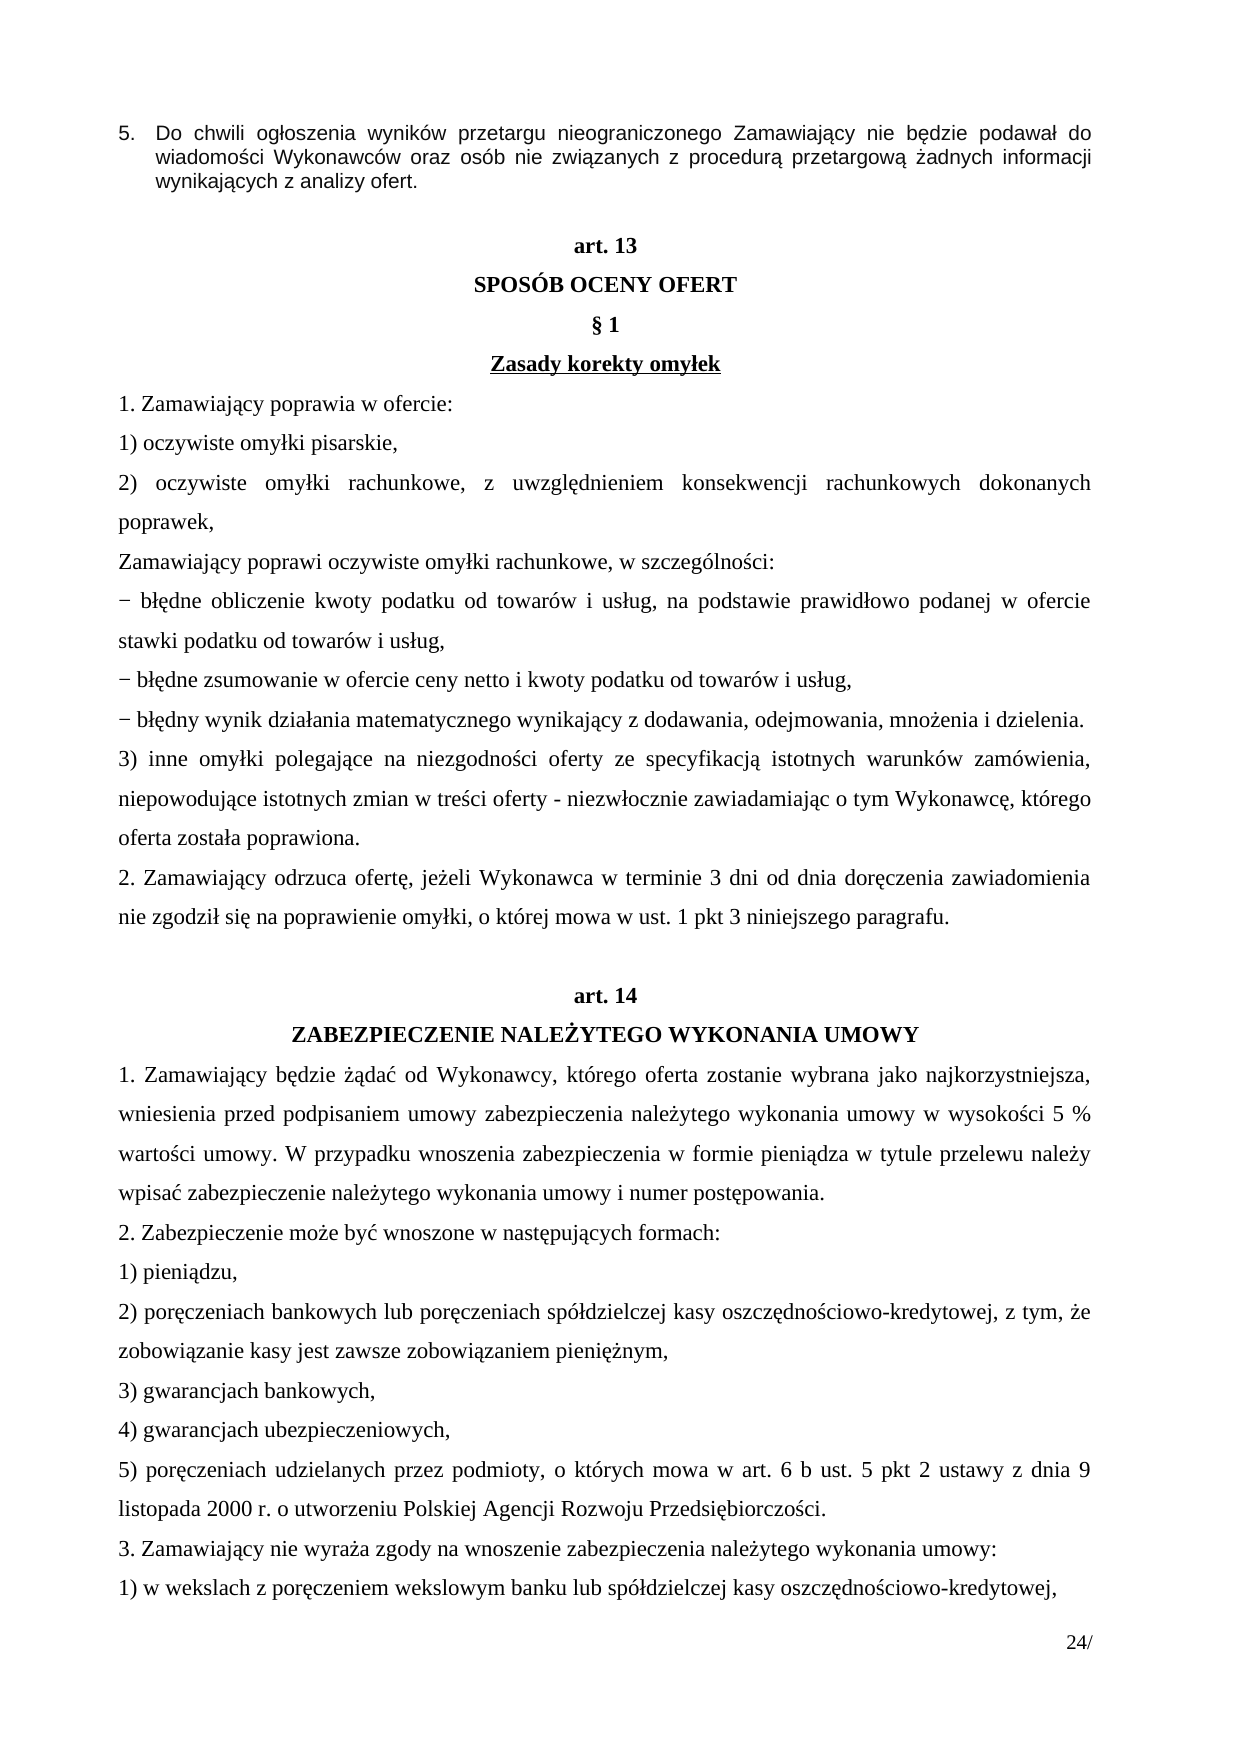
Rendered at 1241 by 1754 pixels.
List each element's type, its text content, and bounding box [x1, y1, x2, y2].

text 2. Zamawiający odrzuca ofertę, jeżeli Wykonawca w terminie 3 dni od dnia doręczenia zawiadomienia nie zgodził się na poprawienie omyłki, o której mowa w ust. 1 pkt 3 niniejszego paragrafu. [118, 863, 1092, 929]
text art. 13 [118, 232, 1092, 258]
text Zasady korekty omyłek [118, 350, 1092, 377]
text 3) gwarancjach bankowych, [118, 1377, 1092, 1403]
text ZABEZPIECZENIE NALEŻYTEGO WYKONANIA UMOWY [118, 1021, 1092, 1048]
text 5) poręczeniach udzielanych przez podmioty, o których mowa w art. 6 b ust. 5 pkt 2 ustawy z dnia 9 listopada 2000 r. o utworzeniu Polskiej Agencji Rozwoju Przedsiębiorczości. [118, 1456, 1092, 1522]
text 3. Zamawiający nie wyraża zgody na wnoszenie zabezpieczenia należytego wykonania umowy: [118, 1535, 1092, 1561]
text 3) inne omyłki polegające na niezgodności oferty ze specyfikacją istotnych warunków zamówienia, niepowodujące istotnych zmian w treści oferty - niezwłocznie zawiadamiając o tym Wykonawcę, którego oferta została poprawiona. [118, 745, 1092, 850]
text § 1 [118, 311, 1092, 337]
text − błędne zsumowanie w ofercie ceny netto i kwoty podatku od towarów i usług, [118, 666, 1092, 692]
text 2) oczywiste omyłki rachunkowe, z uwzględnieniem konsekwencji rachunkowych dokonanych poprawek, [118, 469, 1092, 534]
text art. 14 [118, 982, 1092, 1008]
text Zamawiający poprawi oczywiste omyłki rachunkowe, w szczególności: [118, 548, 1092, 574]
text 1) pieniądzu, [118, 1258, 1092, 1285]
text 1. Zamawiający będzie żądać od Wykonawcy, którego oferta zostanie wybrana jako najkorzystniejsza, wniesienia przed podpisaniem umowy zabezpieczenia należytego wykonania umowy w wysokości 5 % wartości umowy. W przypadku wnoszenia zabezpieczenia w formie pieniądza w tytule przelewu należy wpisać zabezpieczenie należytego wykonania umowy i numer postępowania. [118, 1061, 1092, 1206]
text 2. Zabezpieczenie może być wnoszone w następujących formach: [118, 1219, 1092, 1245]
text 2) poręczeniach bankowych lub poręczeniach spółdzielczej kasy oszczędnościowo-kredytowej, z tym, że zobowiązanie kasy jest zawsze zobowiązaniem pieniężnym, [118, 1298, 1092, 1364]
text − błędne obliczenie kwoty podatku od towarów i usług, na podstawie prawidłowo podanej w ofercie stawki podatku od towarów i usług, [118, 587, 1092, 653]
text 4) gwarancjach ubezpieczeniowych, [118, 1416, 1092, 1443]
list Do chwili ogłoszenia wyników przetargu nieograniczonego Zamawiający nie będzie podawał do wiadomości Wykonawców oraz osób nie związanych z procedurą przetargową żadnych informacji wynikających z analizy ofert. [118, 121, 1092, 192]
text 1) w wekslach z poręczeniem wekslowym banku lub spółdzielczej kasy oszczędnościowo-kredytowej, [118, 1574, 1092, 1601]
text − błędny wynik działania matematycznego wynikający z dodawania, odejmowania, mnożenia i dzielenia. [118, 706, 1092, 732]
text 1) oczywiste omyłki pisarskie, [118, 429, 1092, 456]
text SPOSÓB OCENY OFERT [118, 271, 1092, 298]
text 1. Zamawiający poprawia w ofercie: [118, 390, 1092, 416]
